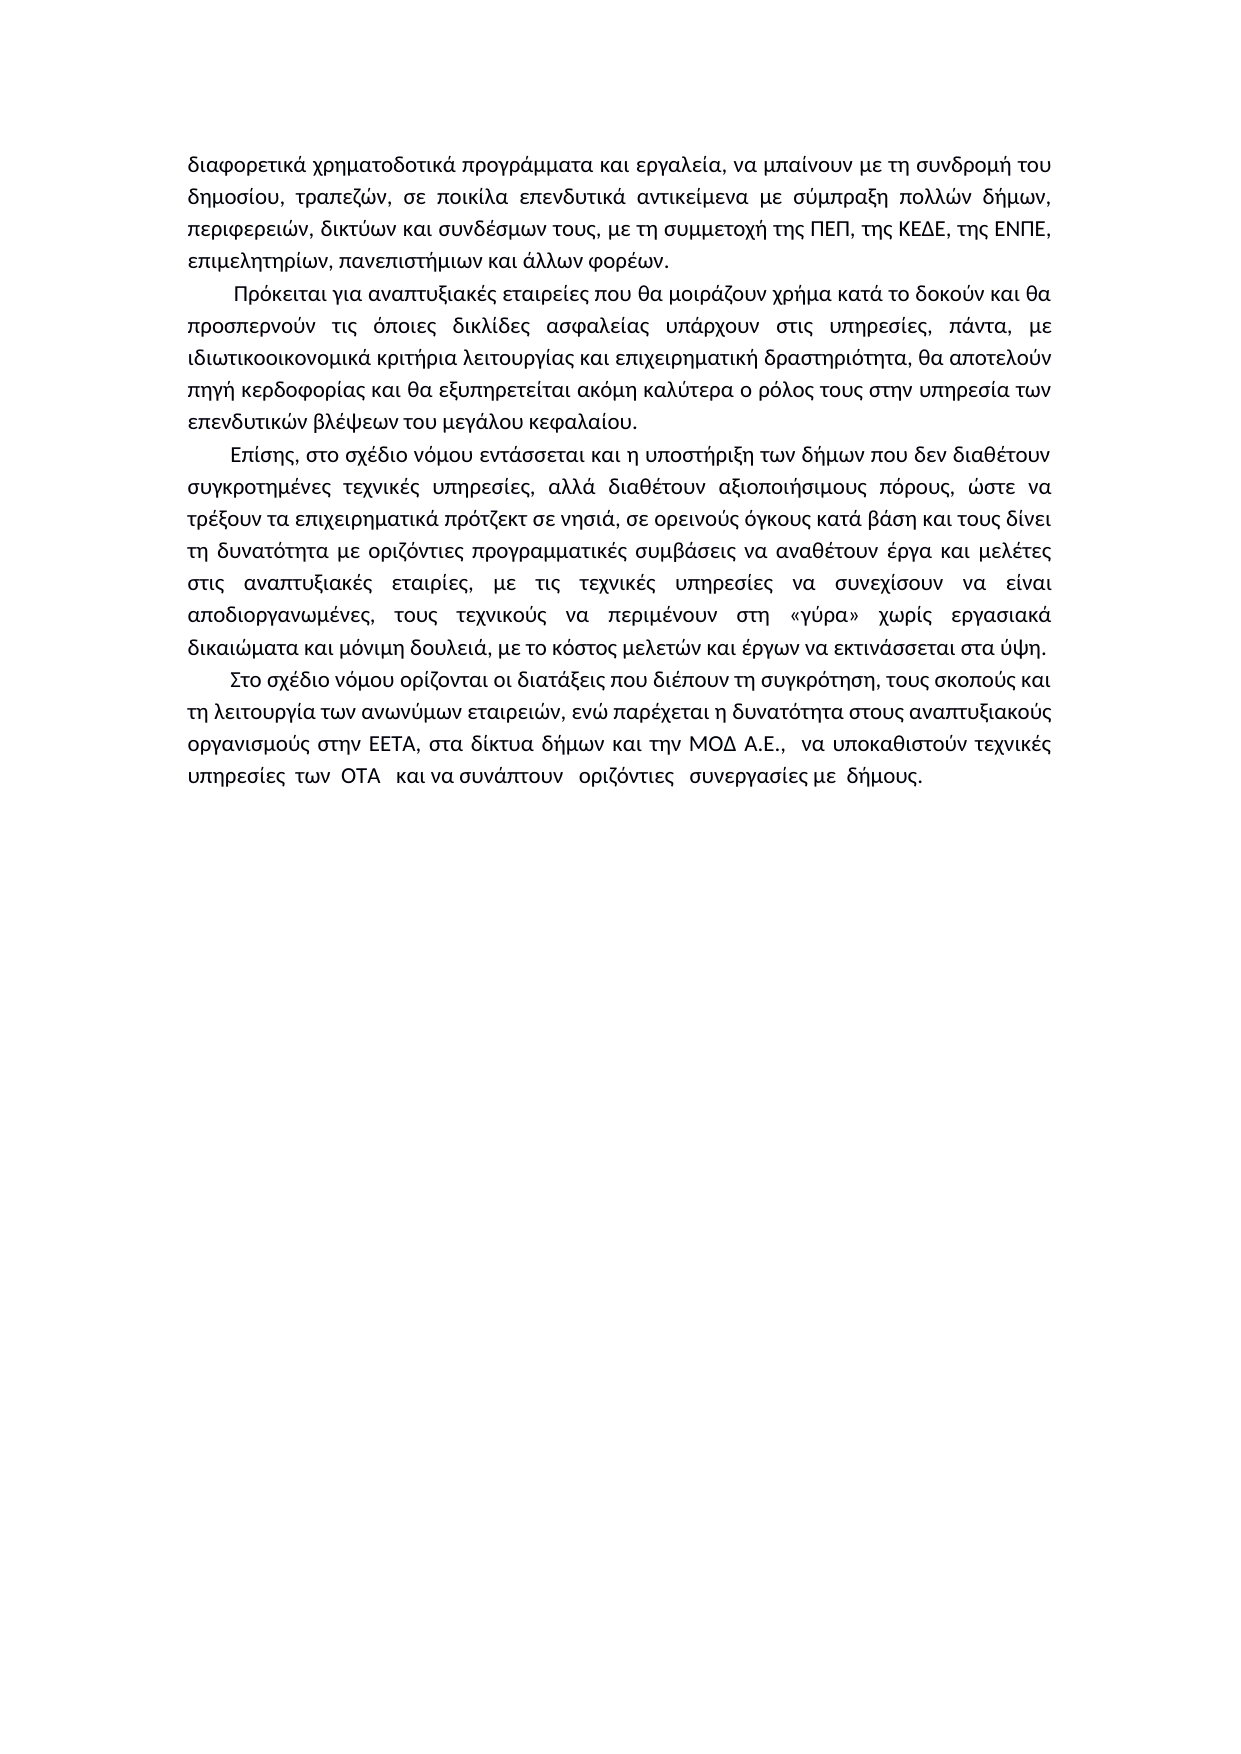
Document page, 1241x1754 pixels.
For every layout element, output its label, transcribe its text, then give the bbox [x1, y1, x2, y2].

text Πρόκειται για αναπτυξιακές εταιρείες που θα μοιράζουν χρήμα κατά το δοκούν και θα προσπερνούν τις όποιες δικλίδες ασφαλείας υπάρχουν στις υπηρεσίες, πάντα, με ιδιωτικοοικονομικά κριτήρια λειτουργίας και επιχειρηματική δραστηριότητα, θα αποτελούν πηγή κερδοφορίας και θα εξυπηρετείται ακόμη καλύτερα ο ρόλος τους στην υπηρεσία των επενδυτικών βλέψεων του μεγάλου κεφαλαίου. [187, 279, 1053, 436]
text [187, 150, 1053, 274]
text Στο σχέδιο νόμου ορίζονται οι διατάξεις που διέπουν τη συγκρότηση, τους σκοπούς και τη λειτουργία των ανωνύμων εταιρειών, ενώ παρέχεται η δυνατότητα στους αναπτυξιακούς οργανισμούς στην ΕΕΤΑ, στα δίκτυα δήμων και την ΜΟΔ Α.Ε., να υποκαθιστούν τεχνικές υπηρεσίες των ΟΤΑ και να συνάπτουν οριζόντιες συνεργασίες με δήμους. [187, 665, 1053, 789]
text Επίσης, στο σχέδιο νόμου εντάσσεται και η υποστήριξη των δήμων που δεν διαθέτουν συγκροτημένες τεχνικές υπηρεσίες, αλλά διαθέτουν αξιοποιήσιμους πόρους, ώστε να τρέξουν τα επιχειρηματικά πρότζεκτ σε νησιά, σε ορεινούς όγκους κατά βάση και τους δίνει τη δυνατότητα με οριζόντιες προγραμματικές συμβάσεις να αναθέτουν έργα και μελέτες στις αναπτυξιακές εταιρίες, με τις τεχνικές υπηρεσίες να συνεχίσουν να είναι αποδιοργανωμένες, τους τεχνικούς να περιμένουν στη «γύρα» χωρίς εργασιακά δικαιώματα και μόνιμη δουλειά, με το κόστος μελετών και έργων να εκτινάσσεται στα ύψη. [187, 440, 1053, 661]
